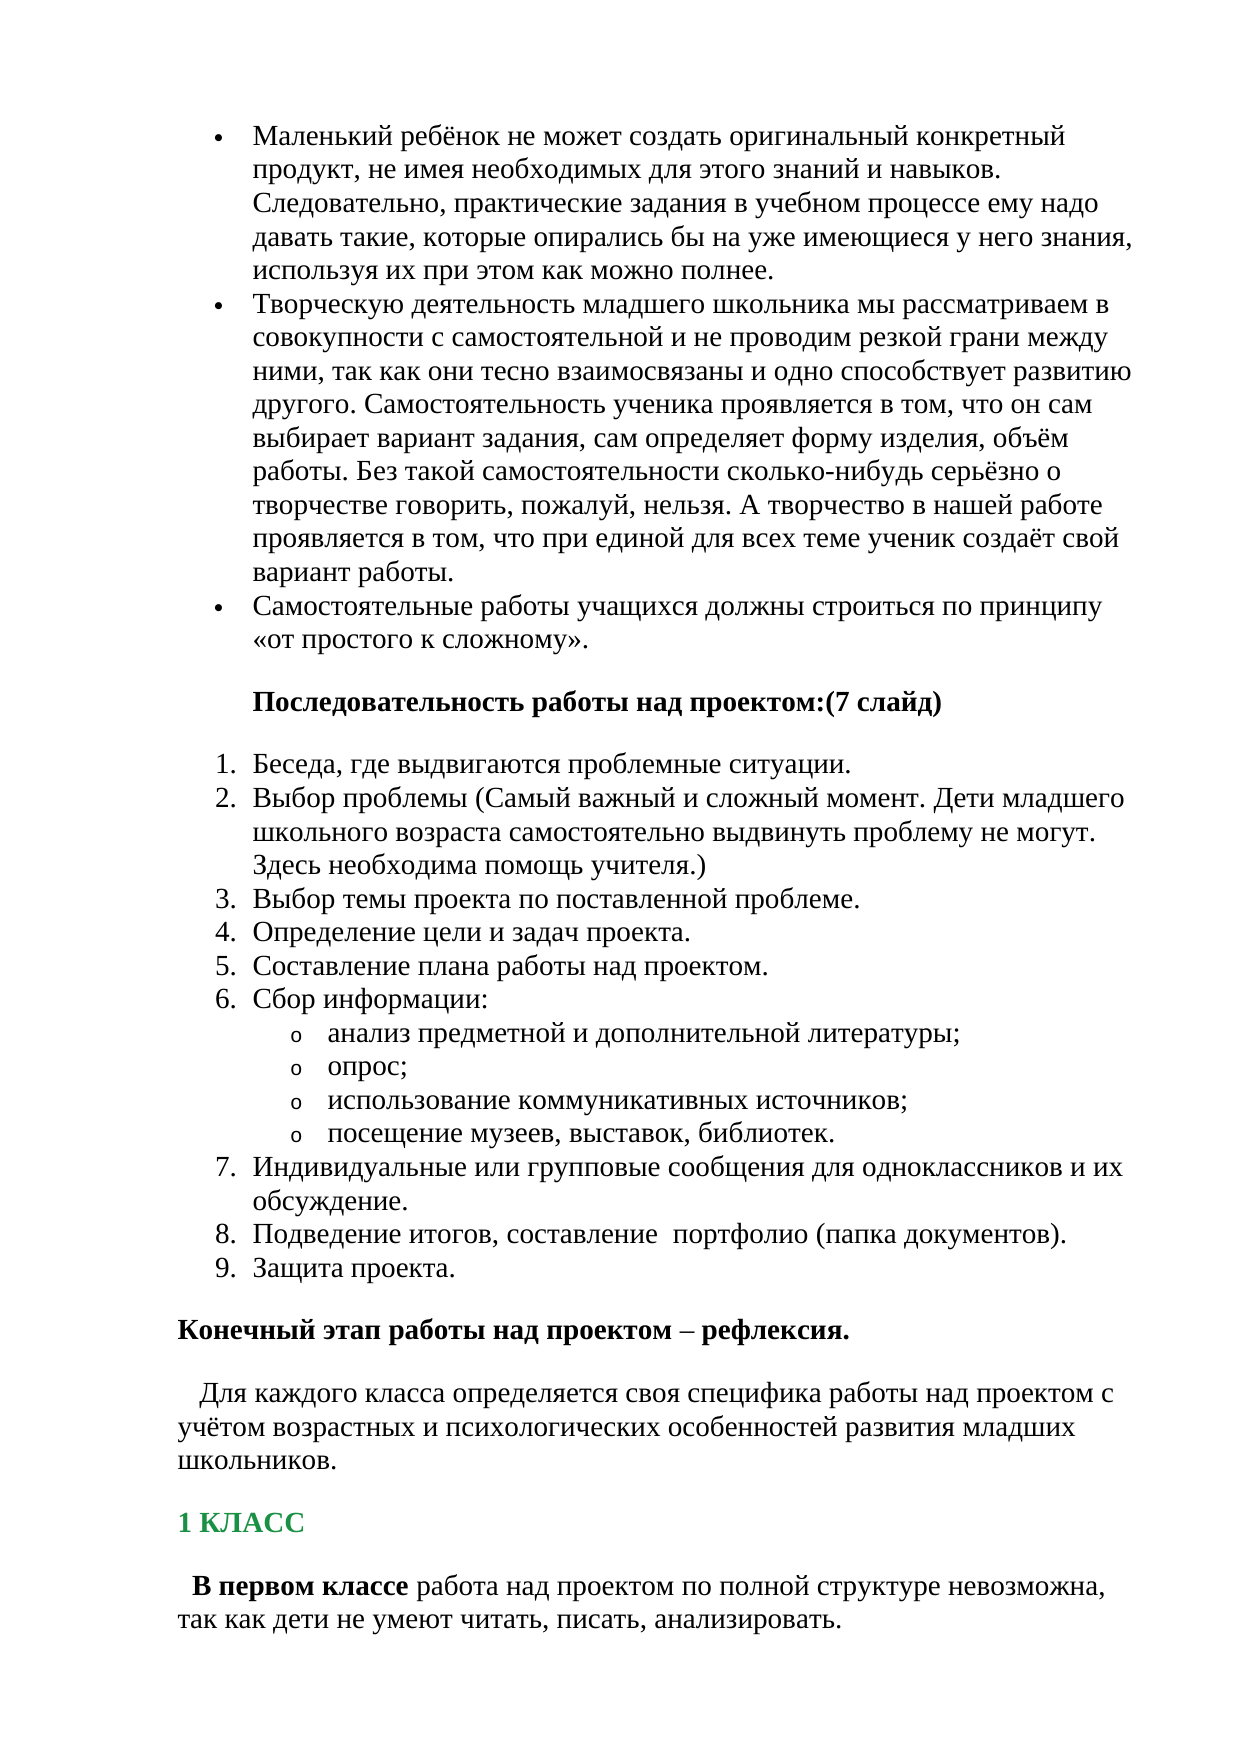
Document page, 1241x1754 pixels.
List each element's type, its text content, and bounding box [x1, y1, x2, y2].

list посещение музеев, выставок, библиотек. [290, 1116, 1152, 1149]
list Маленький ребёнок не может создать оригинальный конкретный продукт, не имея необходимых для этого знаний и навыков. Следовательно, практические задания в учебном процессе ему надо давать такие, которые опирались бы на уже имеющиеся у него знания, используя их при этом как можно полнее. [215, 118, 1152, 286]
text Для каждого класса определяется своя специфика работы над проектом с учётом возрастных и психологических особенностей развития младших школьников. [177, 1375, 1152, 1476]
list Защита проекта. [215, 1250, 1152, 1283]
text 1 КЛАСС [177, 1505, 1152, 1538]
list анализ предметной и дополнительной литературы; [290, 1015, 1152, 1048]
list Выбор проблемы (Самый важный и сложный момент. Дети младшего школьного возраста самостоятельно выдвинуть проблему не могут. Здесь необходима помощь учителя.) [215, 780, 1152, 881]
list Выбор темы проекта по поставленной проблеме. [215, 881, 1152, 914]
list Самостоятельные работы учащихся должны строиться по принципу «от простого к сложному». [215, 588, 1152, 655]
text Конечный этап работы над проектом – рефлексия. [177, 1312, 1152, 1346]
text Последовательность работы над проектом:(7 слайд) [252, 684, 1152, 717]
list Индивидуальные или групповые сообщения для одноклассников и их обсуждение. [215, 1149, 1152, 1216]
list Беседа, где выдвигаются проблемные ситуации. [215, 747, 1152, 780]
list Сбор информации: [215, 981, 1152, 1015]
list Составление плана работы над проектом. [215, 948, 1152, 981]
text В первом классе работа над проектом по полной структуре невозможна, так как дети не умеют читать, писать, анализировать. [177, 1568, 1152, 1635]
list использование коммуникативных источников; [290, 1082, 1152, 1116]
list опрос; [290, 1048, 1152, 1082]
list Определение цели и задач проекта. [215, 914, 1152, 948]
list Подведение итогов, составление портфолио (папка документов). [215, 1216, 1152, 1250]
list Творческую деятельность младшего школьника мы рассматриваем в совокупности с самостоятельной и не проводим резкой грани между ними, так как они тесно взаимосвязаны и одно способствует развитию другого. Самостоятельность ученика проявляется в том, что он сам выбирает вариант задания, сам определяет форму изделия, объём работы. Без такой самостоятельности сколько-нибудь серьёзно о творчестве говорить, пожалуй, нельзя. А творчество в нашей работе проявляется в том, что при единой для всех теме ученик создаёт свой вариант работы. [215, 286, 1152, 588]
